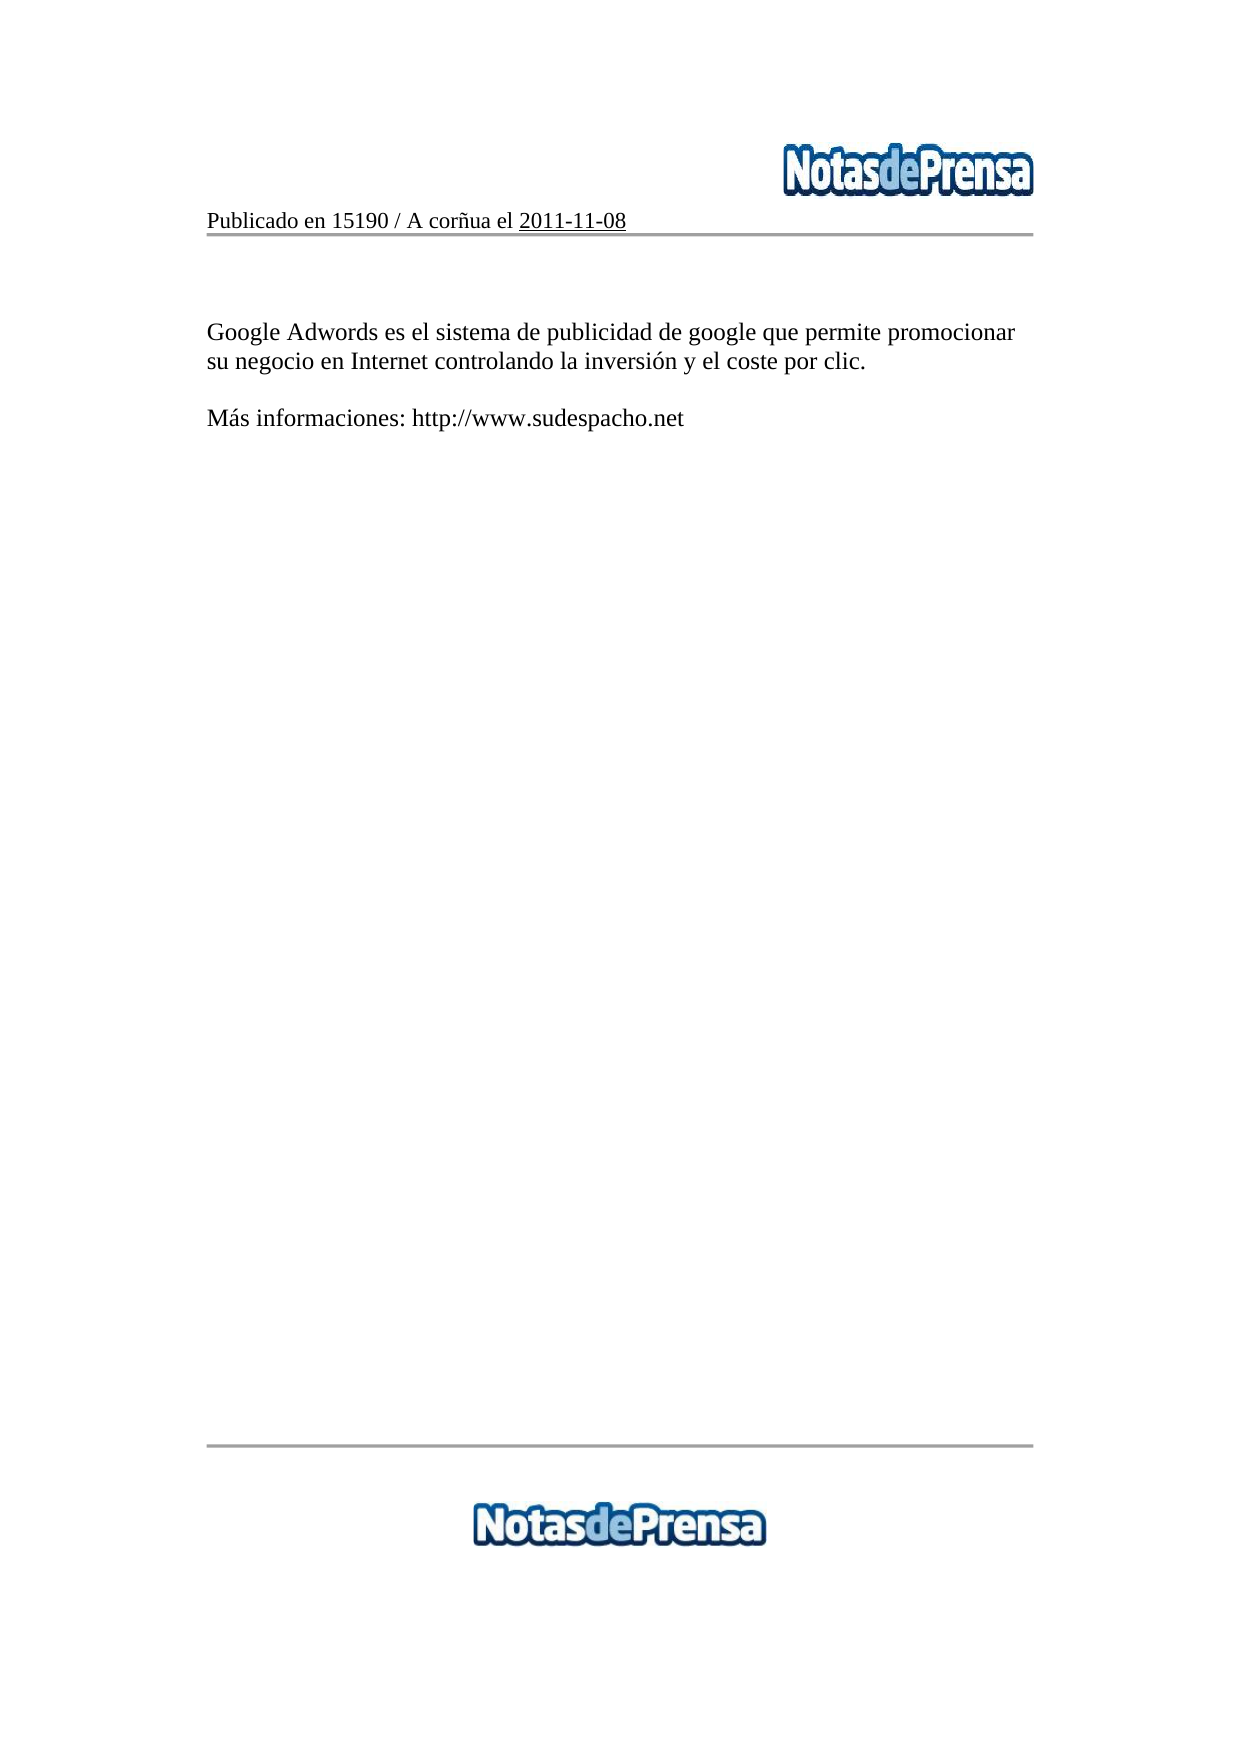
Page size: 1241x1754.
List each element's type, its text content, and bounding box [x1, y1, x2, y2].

picture [783, 142, 1034, 199]
picture [473, 1501, 767, 1548]
